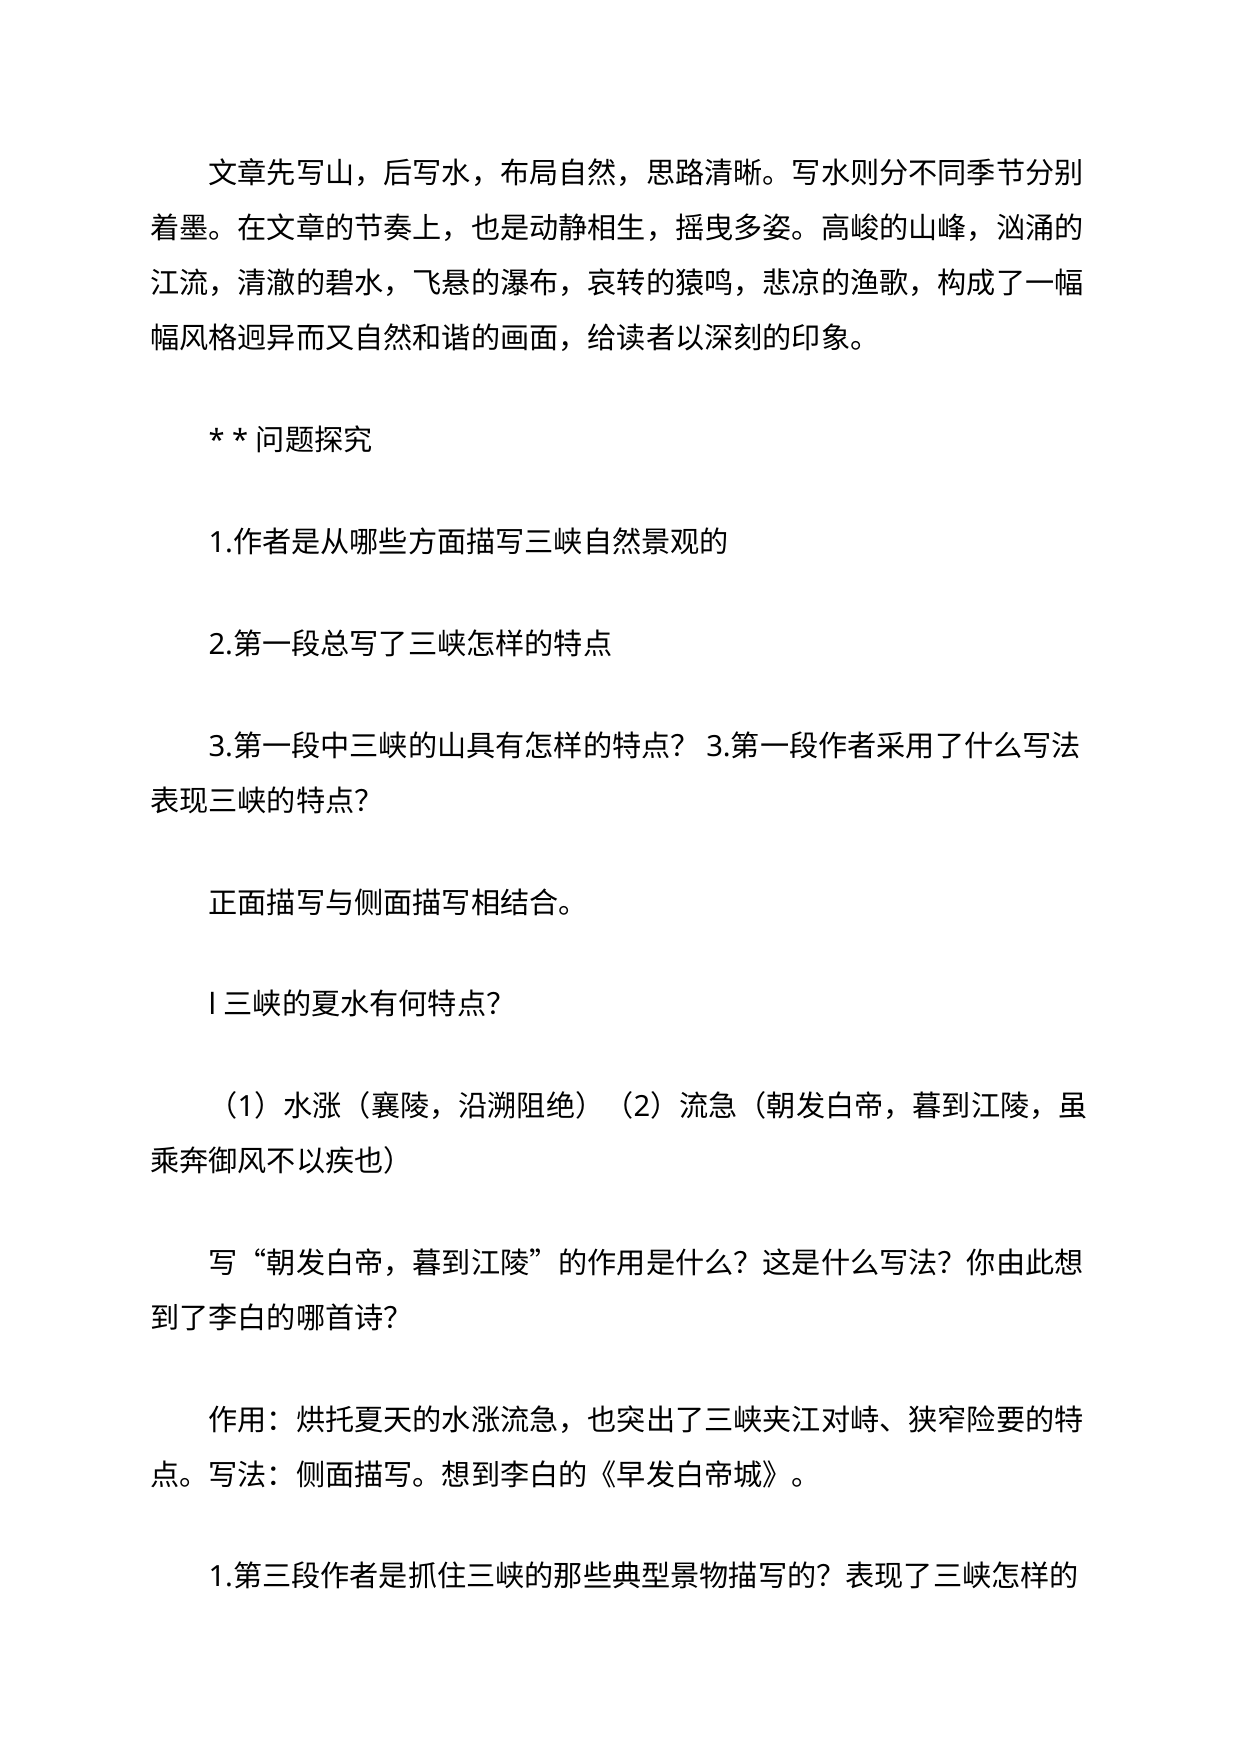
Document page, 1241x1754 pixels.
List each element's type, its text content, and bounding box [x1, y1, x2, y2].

text 2.第一段总写了三峡怎样的特点 [150, 620, 1090, 663]
text 作用：烘托夏天的水涨流急，也突出了三峡夹江对峙、狭窄险要的特点。写法：侧面描写。想到李白的《早发白帝城》。 [150, 1396, 1090, 1493]
text 正面描写与侧面描写相结合。 [150, 879, 1090, 921]
text * * 问题探究 [150, 416, 1090, 459]
text 3.第一段中三峡的山具有怎样的特点？ 3.第一段作者采用了什么写法表现三峡的特点？ [150, 722, 1090, 820]
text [150, 1553, 1090, 1595]
text （1）水涨（襄陵，沿溯阻绝）（2）流急（朝发白帝，暮到江陵，虽乘奔御风不以疾也） [150, 1083, 1090, 1180]
text 1.作者是从哪些方面描写三峡自然景观的 [150, 518, 1090, 561]
text 写“朝发白帝，暮到江陵”的作用是什么？这是什么写法？你由此想到了李白的哪首诗？ [150, 1240, 1090, 1337]
text 文章先写山，后写水，布局自然，思路清晰。写水则分不同季节分别着墨。在文章的节奏上，也是动静相生，摇曳多姿。高峻的山峰，汹涌的江流，清澈的碧水，飞悬的瀑布，哀转的猿鸣，悲凉的渔歌，构成了一幅幅风格迥异而又自然和谐的画面，给读者以深刻的印象。 [150, 150, 1090, 357]
text l 三峡的夏水有何特点？ [150, 981, 1090, 1023]
